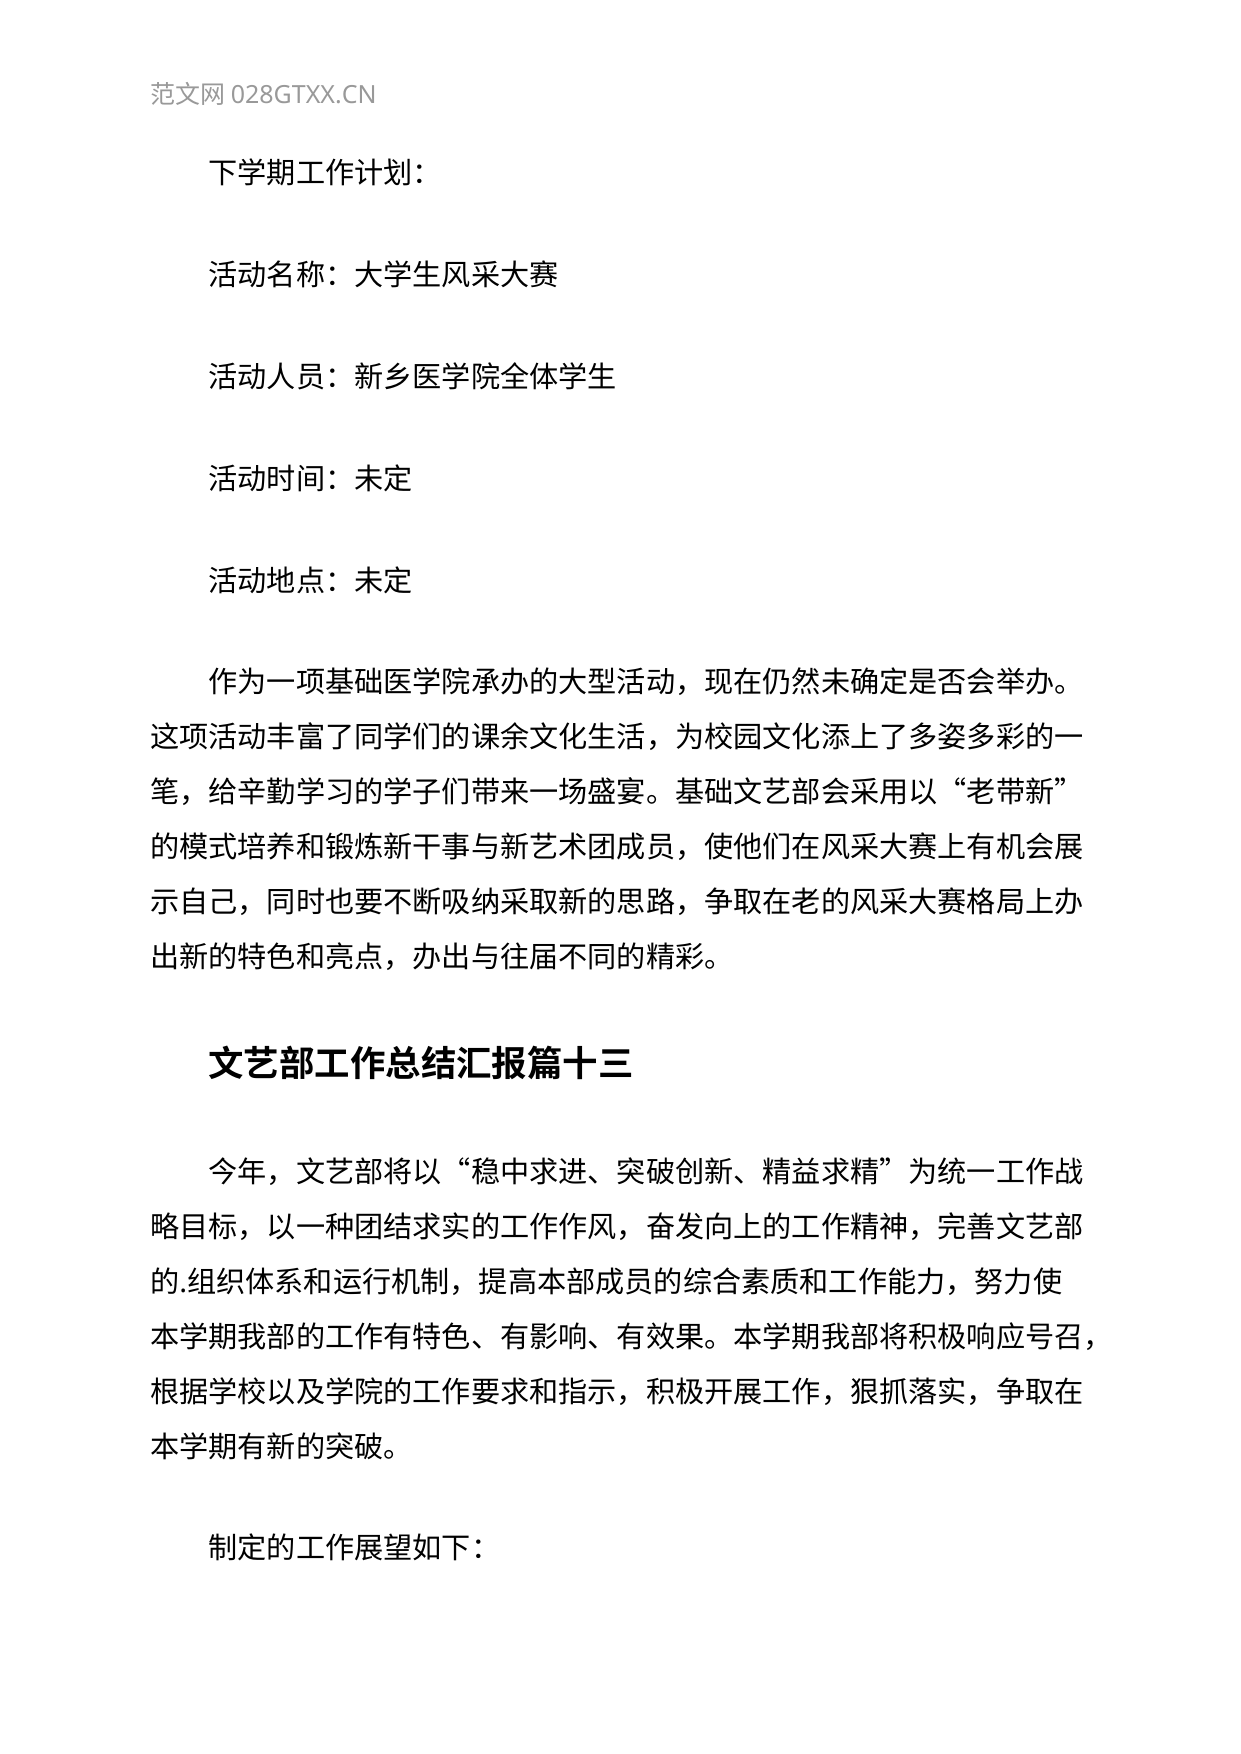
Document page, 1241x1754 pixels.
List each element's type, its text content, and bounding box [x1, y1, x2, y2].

text 活动名称：大学生风采大赛 [150, 252, 1090, 294]
text 活动人员：新乡医学院全体学生 [150, 353, 1090, 396]
text 活动时间：未定 [150, 455, 1090, 498]
text 作为一项基础医学院承办的大型活动，现在仍然未确定是否会举办。这项活动丰富了同学们的课余文化生活，为校园文化添上了多姿多彩的一笔，给辛勤学习的学子们带来一场盛宴。基础文艺部会采用以“老带新”的模式培养和锻炼新干事与新艺术团成员，使他们在风采大赛上有机会展示自己，同时也要不断吸纳采取新的思路，争取在老的风采大赛格局上办出新的特色和亮点，办出与往届不同的精彩。 [150, 659, 1090, 976]
text 活动地点：未定 [150, 557, 1090, 599]
text 下学期工作计划： [150, 150, 1090, 192]
text 制定的工作展望如下： [150, 1525, 1090, 1567]
text 今年，文艺部将以“稳中求进、突破创新、精益求精”为统一工作战略目标，以一种团结求实的工作作风，奋发向上的工作精神，完善文艺部的.组织体系和运行机制，提高本部成员的综合素质和工作能力，努力使本学期我部的工作有特色、有影响、有效果。本学期我部将积极响应号召，根据学校以及学院的工作要求和指示，积极开展工作，狠抓落实，争取在本学期有新的突破。 [150, 1148, 1090, 1465]
text 文艺部工作总结汇报篇十三 [150, 1035, 1090, 1086]
